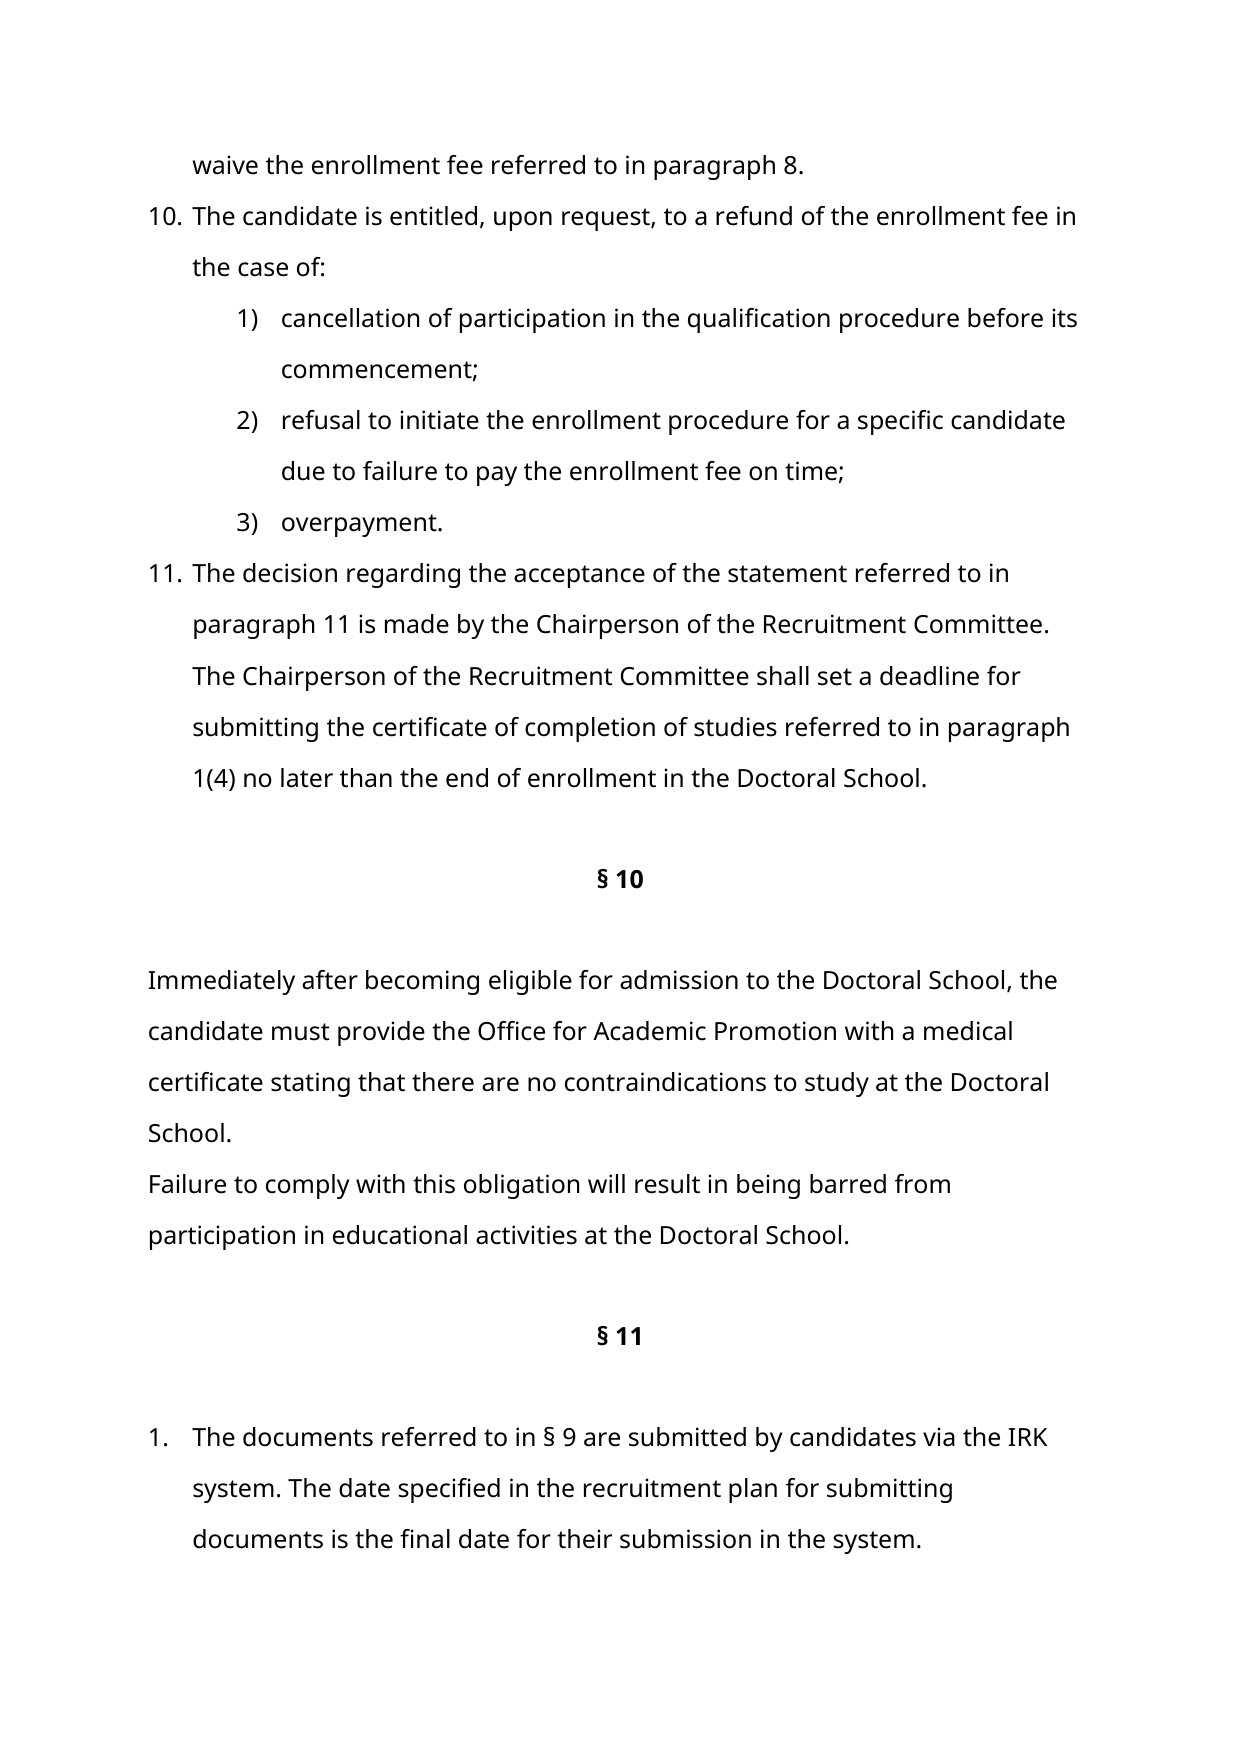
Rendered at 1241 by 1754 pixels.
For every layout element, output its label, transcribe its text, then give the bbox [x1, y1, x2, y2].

text 2) refusal to initiate the enrollment procedure for a specific candidate due to failure to pay the enrollment fee on time; [236, 403, 1092, 488]
text 1) cancellation of participation in the qualification procedure before its commencement; [236, 301, 1092, 386]
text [148, 148, 1092, 182]
text Immediately after becoming eligible for admission to the Doctoral School, the candidate must provide the Office for Academic Promotion with a medical certificate stating that there are no contraindications to study at the Doctoral School. [148, 962, 1092, 1149]
text 10. The candidate is entitled, upon request, to a refund of the enrollment fee in the case of: [148, 199, 1092, 284]
text § 10 [148, 861, 1092, 895]
text 1. The documents referred to in § 9 are submitted by candidates via the IRK system. The date specified in the recruitment plan for submitting documents is the final date for their submission in the system. [148, 1419, 1092, 1556]
text Failure to comply with this obligation will result in being barred from participation in educational activities at the Doctoral School. [148, 1166, 1092, 1252]
text 3) overpayment. [236, 505, 1092, 539]
text 11. The decision regarding the acceptance of the statement referred to in paragraph 11 is made by the Chairperson of the Recruitment Committee. The Chairperson of the Recruitment Committee shall set a deadline for submitting the certificate of completion of studies referred to in paragraph 1(4) no later than the end of enrollment in the Doctoral School. [148, 556, 1092, 794]
text § 11 [148, 1318, 1092, 1353]
